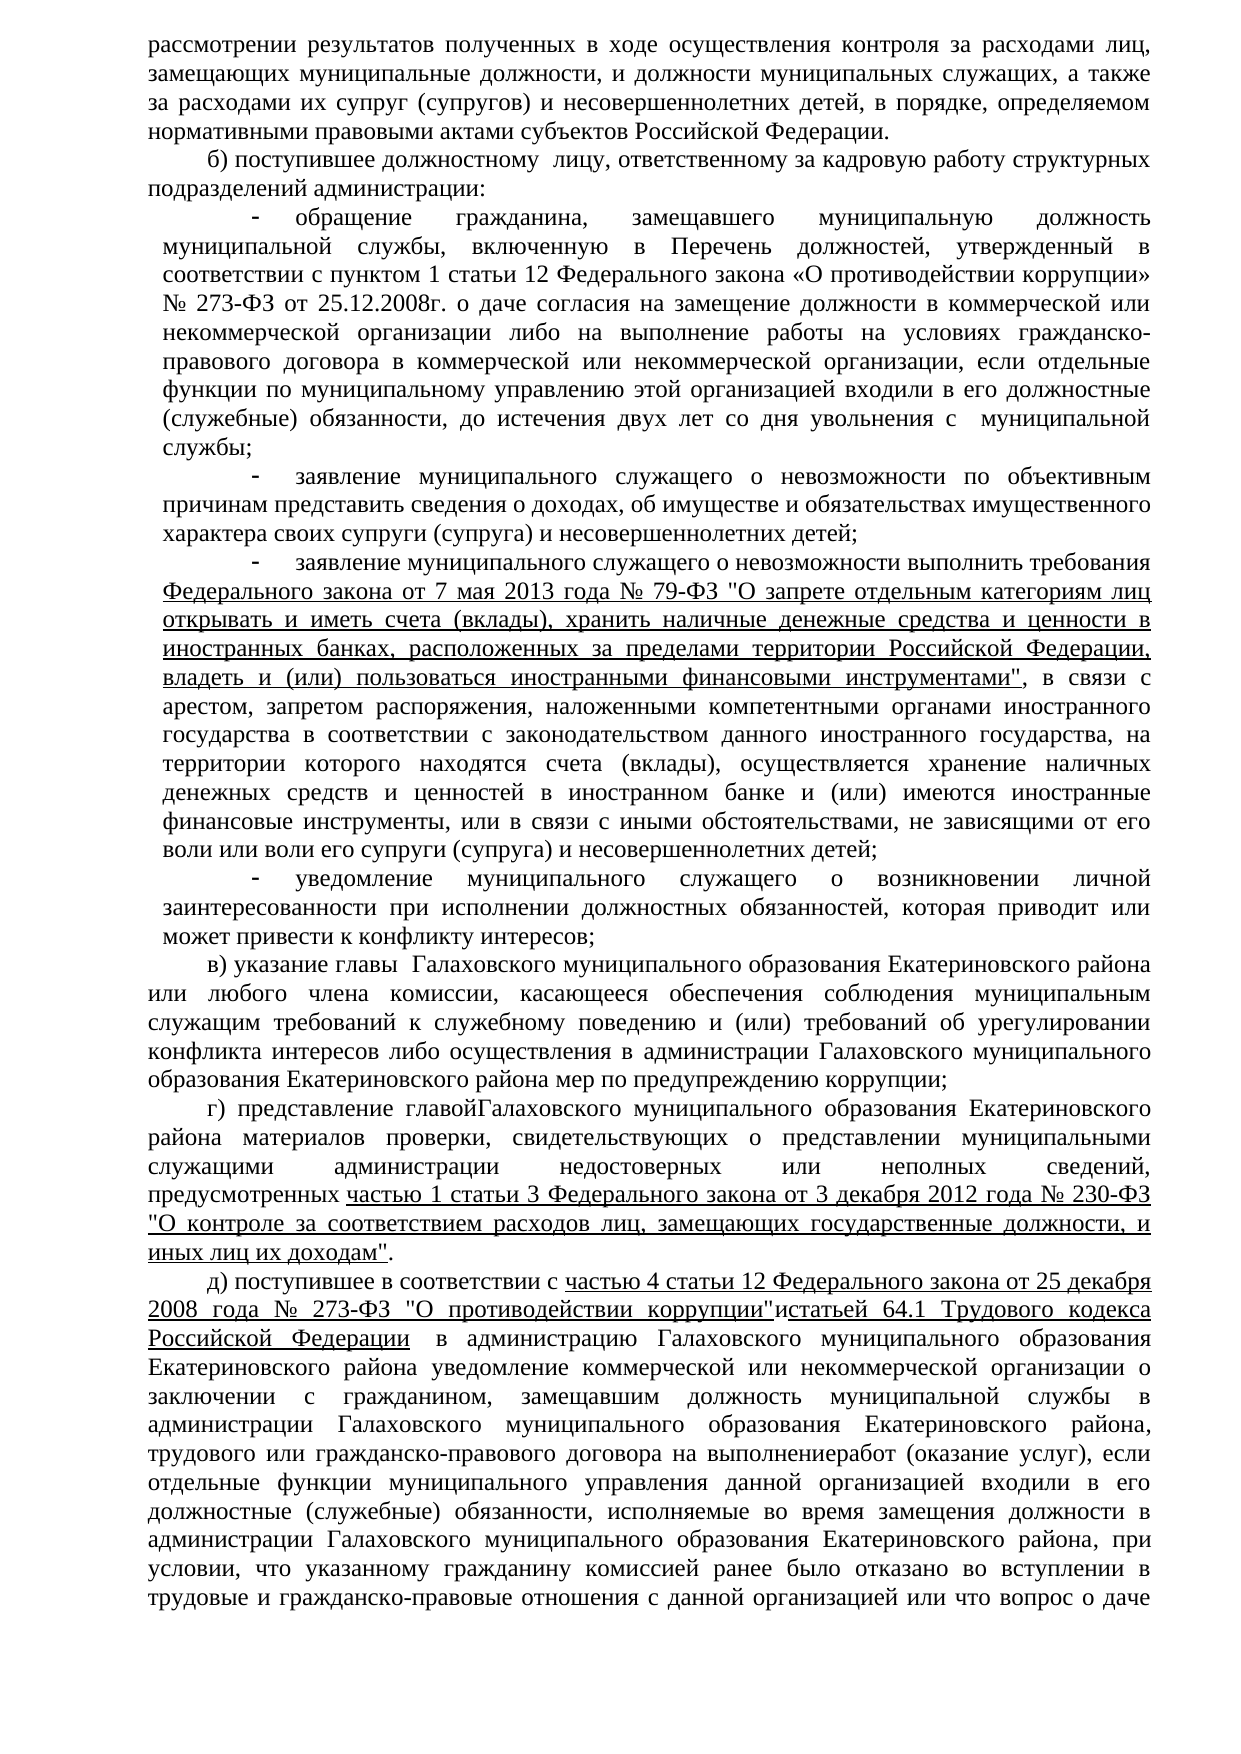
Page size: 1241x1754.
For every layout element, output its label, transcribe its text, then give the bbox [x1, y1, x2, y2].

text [148, 29, 1152, 144]
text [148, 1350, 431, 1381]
list уведомление муниципального служащего о возникновении личной заинтересованности при исполнении должностных обязанностей, которая приводит или может привести к конфликту интересов; [162, 863, 1152, 949]
list заявление муниципального служащего о невозможности выполнить требования Федерального закона от 7 мая 2013 года № 79-ФЗ "О запрете отдельным категориям лиц открывать и иметь счета (вклады), хранить наличные денежные средства и ценности в иностранных банках, расположенных за пределами территории Российской Федерации, владеть и (или) пользоваться иностранными финансовыми инструментами", в связи с арестом, запретом распоряжения, наложенными компетентными органами иностранного государства в соответствии с законодательством данного иностранного государства, на территории которого находятся счета (вклады), осуществляется хранение наличных денежных средств и ценностей в иностранном банке и (или) имеются иностранные финансовые инструменты, или в связи с иными обстоятельствами, не зависящими от его воли или воли его супруги (супруга) и несовершеннолетних детей; [162, 547, 1152, 601]
text в) указание главы Галаховского муниципального образования Екатериновского района или любого члена комиссии, касающееся обеспечения соблюдения муниципальным служащим требований к служебному поведению и (или) требований об урегулировании конфликта интересов либо осуществления в администрации Галаховского муниципального образования Екатериновского района мер по предупреждению коррупции; [148, 949, 1152, 978]
list обращение гражданина, замещавшего муниципальную должность муниципальной службы, включенную в Перечень должностей, утвержденный в соответствии с пунктом 1 статьи 12 Федерального закона «О противодействии коррупции» № 273-ФЗ от 25.12.2008г. о даче согласия на замещение должности в коммерческой или некоммерческой организации либо на выполнение работы на условиях гражданско-правового договора в коммерческой или некоммерческой организации, если отдельные функции по муниципальному управлению этой организацией входили в его должностные (служебные) обязанности, до истечения двух лет со дня увольнения с муниципальной службы; [162, 202, 1152, 461]
list заявление муниципального служащего о невозможности по объективным причинам представить сведения о доходах, об имуществе и обязательствах имущественного характера своих супруги (супруга) и несовершеннолетних детей; [162, 461, 1152, 547]
list заявление муниципального служащего о невозможности выполнить требования Федерального закона от 7 мая 2013 года № 79-ФЗ "О запрете отдельным категориям лиц открывать и иметь счета (вклады), хранить наличные денежные средства и ценности в иностранных банках, расположенных за пределами территории Российской Федерации, владеть и (или) пользоваться иностранными финансовыми инструментами", в связи с арестом, запретом распоряжения, наложенными компетентными органами иностранного государства в соответствии с законодательством данного иностранного государства, на территории которого находятся счета (вклады), осуществляется хранение наличных денежных средств и ценностей в иностранном банке и (или) имеются иностранные финансовые инструменты, или в связи с иными обстоятельствами, не зависящими от его воли или воли его супруги (супруга) и несовершеннолетних детей; [162, 602, 1152, 687]
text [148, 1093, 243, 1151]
text в) указание главы Галаховского муниципального образования Екатериновского района или любого члена комиссии, касающееся обеспечения соблюдения муниципальным служащим требований к служебному поведению и (или) требований об урегулировании конфликта интересов либо осуществления в администрации Галаховского муниципального образования Екатериновского района мер по предупреждению коррупции; [148, 1036, 1152, 1093]
text б) поступившее должностному лицу, ответственному за кадровую работу структурных подразделений администрации: [148, 144, 1152, 202]
list заявление муниципального служащего о невозможности выполнить требования Федерального закона от 7 мая 2013 года № 79-ФЗ "О запрете отдельным категориям лиц открывать и иметь счета (вклады), хранить наличные денежные средства и ценности в иностранных банках, расположенных за пределами территории Российской Федерации, владеть и (или) пользоваться иностранными финансовыми инструментами", в связи с арестом, запретом распоряжения, наложенными компетентными органами иностранного государства в соответствии с законодательством данного иностранного государства, на территории которого находятся счета (вклады), осуществляется хранение наличных денежных средств и ценностей в иностранном банке и (или) имеются иностранные финансовые инструменты, или в связи с иными обстоятельствами, не зависящими от его воли или воли его супруги (супруга) и несовершеннолетних детей; [162, 805, 1152, 863]
text г) представление главойГалаховского муниципального образования Екатериновского района материалов проверки, свидетельствующих о представлении муниципальными служащими администрации недостоверных или неполных сведений, предусмотренных частью 1 статьи 3 Федерального закона от 3 декабря 2012 года № 230-ФЗ "О контроле за соответствием расходов лиц, замещающих государственные должности, и иных лиц их доходам". [148, 1179, 1152, 1266]
list заявление муниципального служащего о невозможности выполнить требования Федерального закона от 7 мая 2013 года № 79-ФЗ "О запрете отдельным категориям лиц открывать и иметь счета (вклады), хранить наличные денежные средства и ценности в иностранных банках, расположенных за пределами территории Российской Федерации, владеть и (или) пользоваться иностранными финансовыми инструментами", в связи с арестом, запретом распоряжения, наложенными компетентными органами иностранного государства в соответствии с законодательством данного иностранного государства, на территории которого находятся счета (вклады), осуществляется хранение наличных денежных средств и ценностей в иностранном банке и (или) имеются иностранные финансовые инструменты, или в связи с иными обстоятельствами, не зависящими от его воли или воли его супруги (супруга) и несовершеннолетних детей; [162, 688, 1152, 741]
